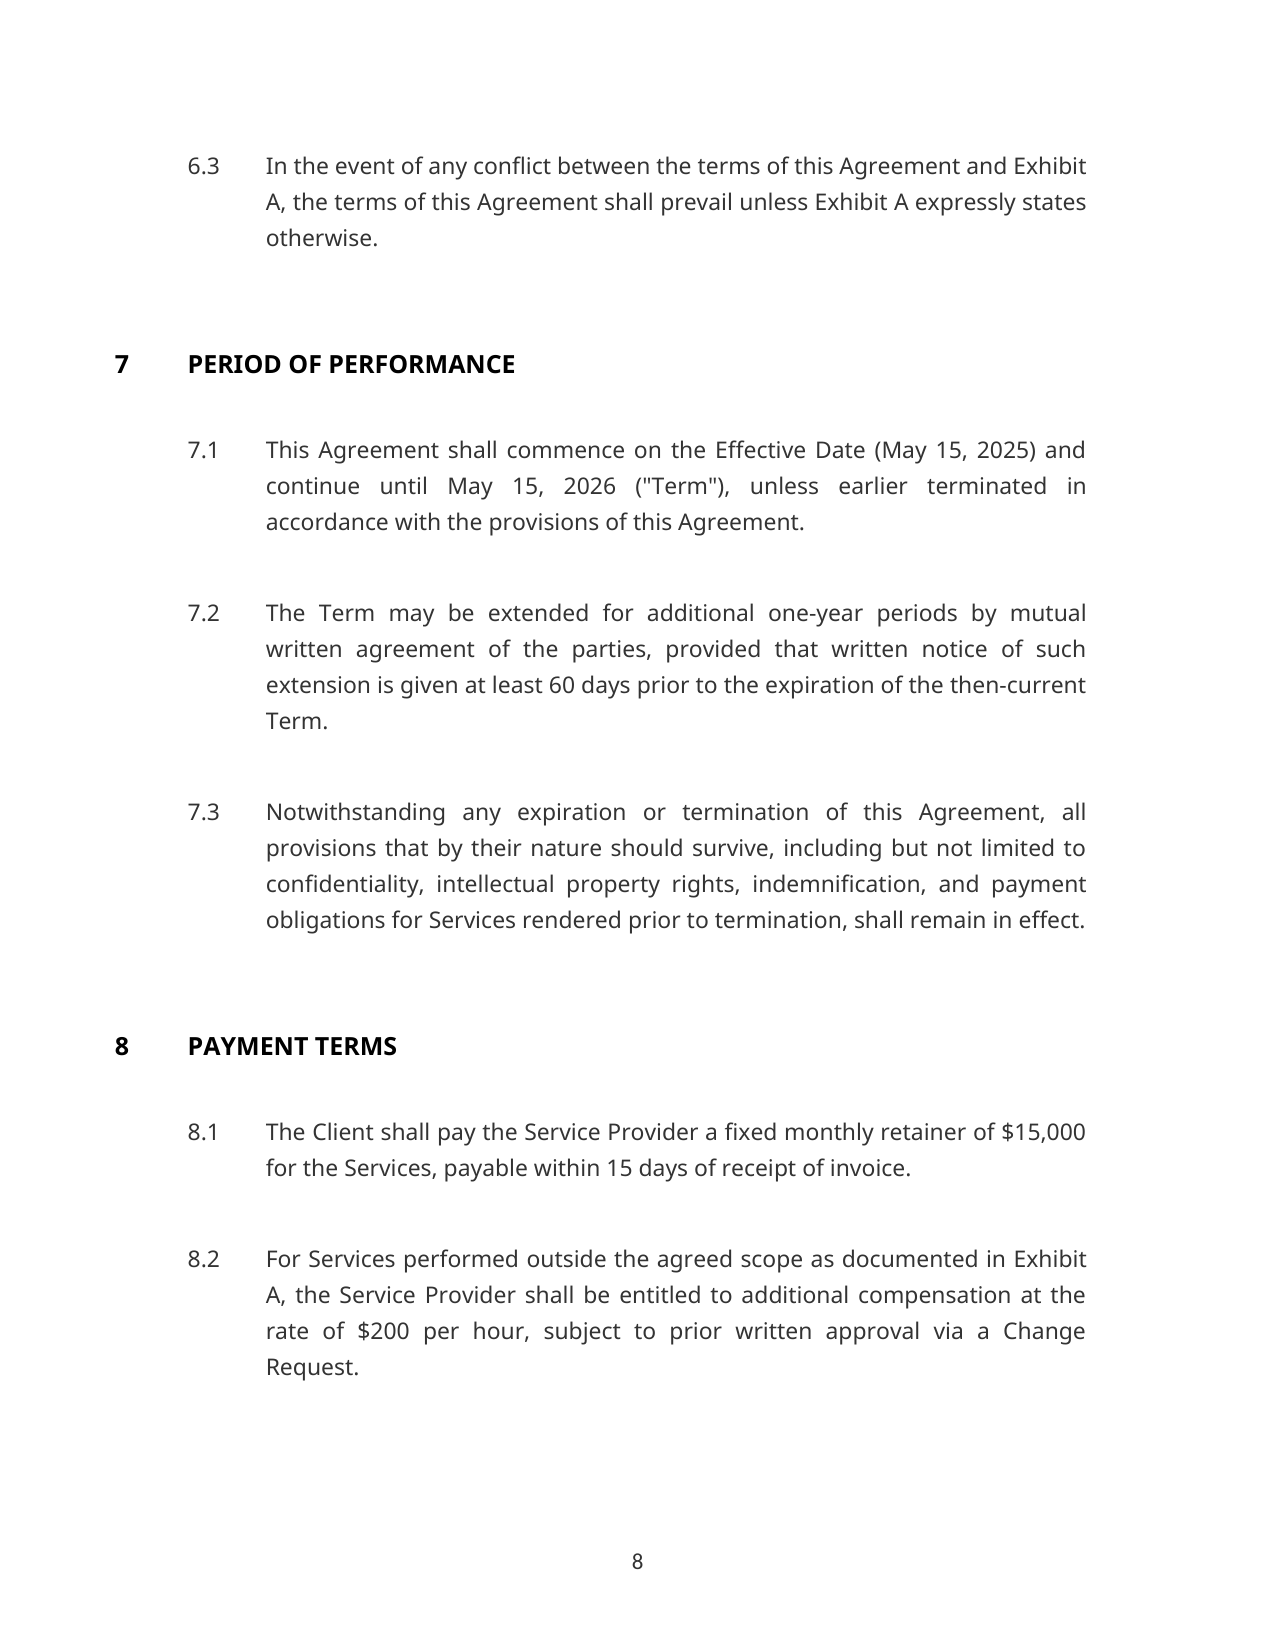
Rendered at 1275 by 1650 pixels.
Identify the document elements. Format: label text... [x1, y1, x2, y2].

list Notwithstanding any expiration or termination of this Agreement, all provisions that by their nature should survive, including but not limited to confidentiality, intellectual property rights, indemnification, and payment obligations for Services rendered prior to termination, shall remain in effect. [187, 796, 1087, 935]
list For Services performed outside the agreed scope as documented in Exhibit A, the Service Provider shall be entitled to additional compensation at the rate of $200 per hour, subject to prior written approval via a Change Request. [187, 1243, 1087, 1382]
list The Client shall pay the Service Provider a fixed monthly retainer of $15,000 for the Services, payable within 15 days of receipt of invoice. [187, 1116, 1087, 1183]
list This Agreement shall commence on the Effective Date (May 15, 2025) and continue until May 15, 2026 ("Term"), unless earlier terminated in accordance with the provisions of this Agreement. [187, 434, 1087, 537]
subtitle PERIOD OF PERFORMANCE [114, 346, 1087, 380]
list The Term may be extended for additional one-year periods by mutual written agreement of the parties, provided that written notice of such extension is given at least 60 days prior to the expiration of the then-current Term. [187, 597, 1087, 736]
subtitle PAYMENT TERMS [114, 1028, 1087, 1062]
list In the event of any conflict between the terms of this Agreement and Exhibit A, the terms of this Agreement shall prevail unless Exhibit A expressly states otherwise. [187, 150, 1087, 253]
